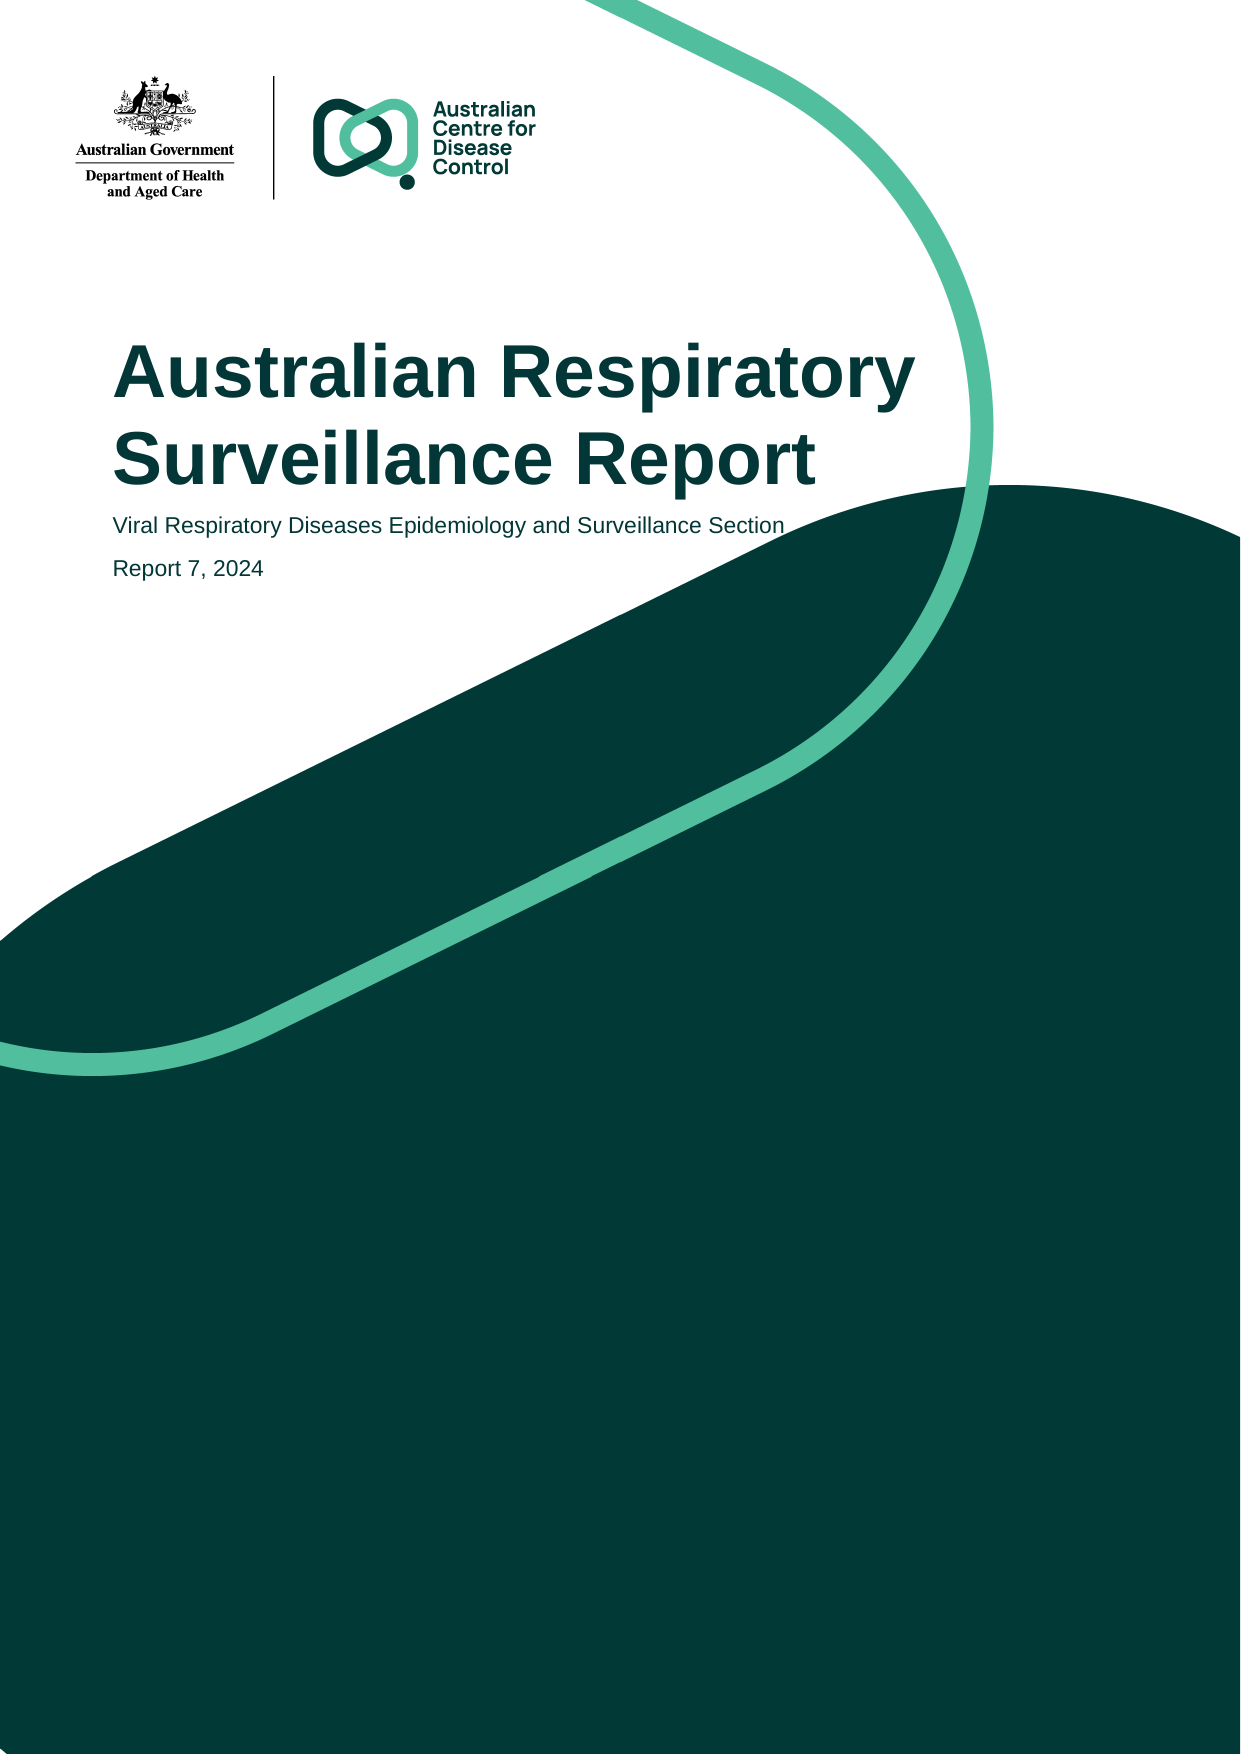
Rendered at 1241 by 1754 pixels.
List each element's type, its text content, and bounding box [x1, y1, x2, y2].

text Report 7, 2024 [112, 555, 1128, 582]
picture [0, 0, 1241, 1754]
title Australian Respiratory Surveillance Report [112, 327, 1128, 500]
text Viral Respiratory Diseases Epidemiology and Surveillance Section [112, 512, 1128, 539]
